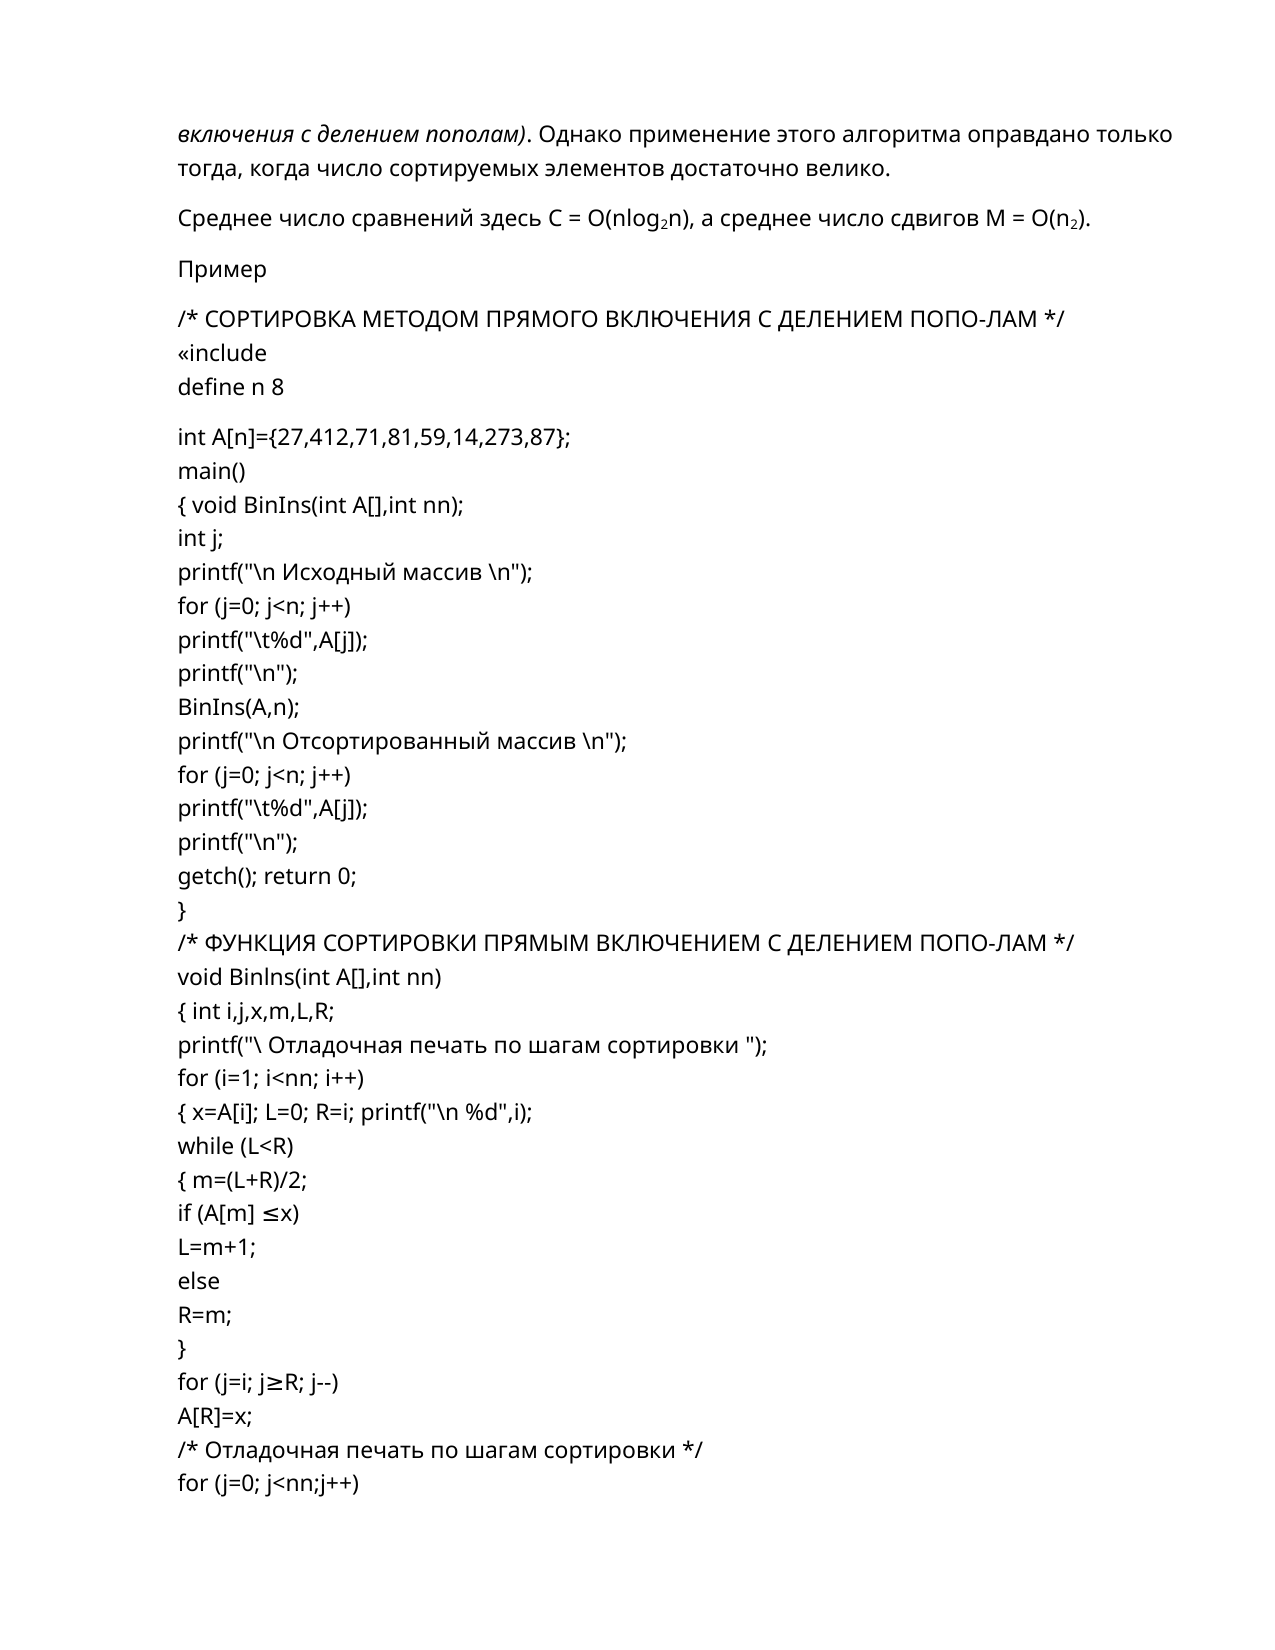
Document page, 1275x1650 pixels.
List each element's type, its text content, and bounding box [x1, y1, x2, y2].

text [177, 421, 1186, 1498]
text Среднее число сравнений здесь С = O(nlog2n), а среднее число сдвигов М = О(n2). [177, 202, 1186, 233]
text /* СОРТИРОВКА МЕТОДОМ ПРЯМОГО ВКЛЮЧЕНИЯ С ДЕЛЕНИЕМ ПОПО-ЛАМ */ «include define n 8 [177, 303, 1186, 402]
text Пример [177, 253, 1186, 284]
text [177, 118, 1186, 183]
